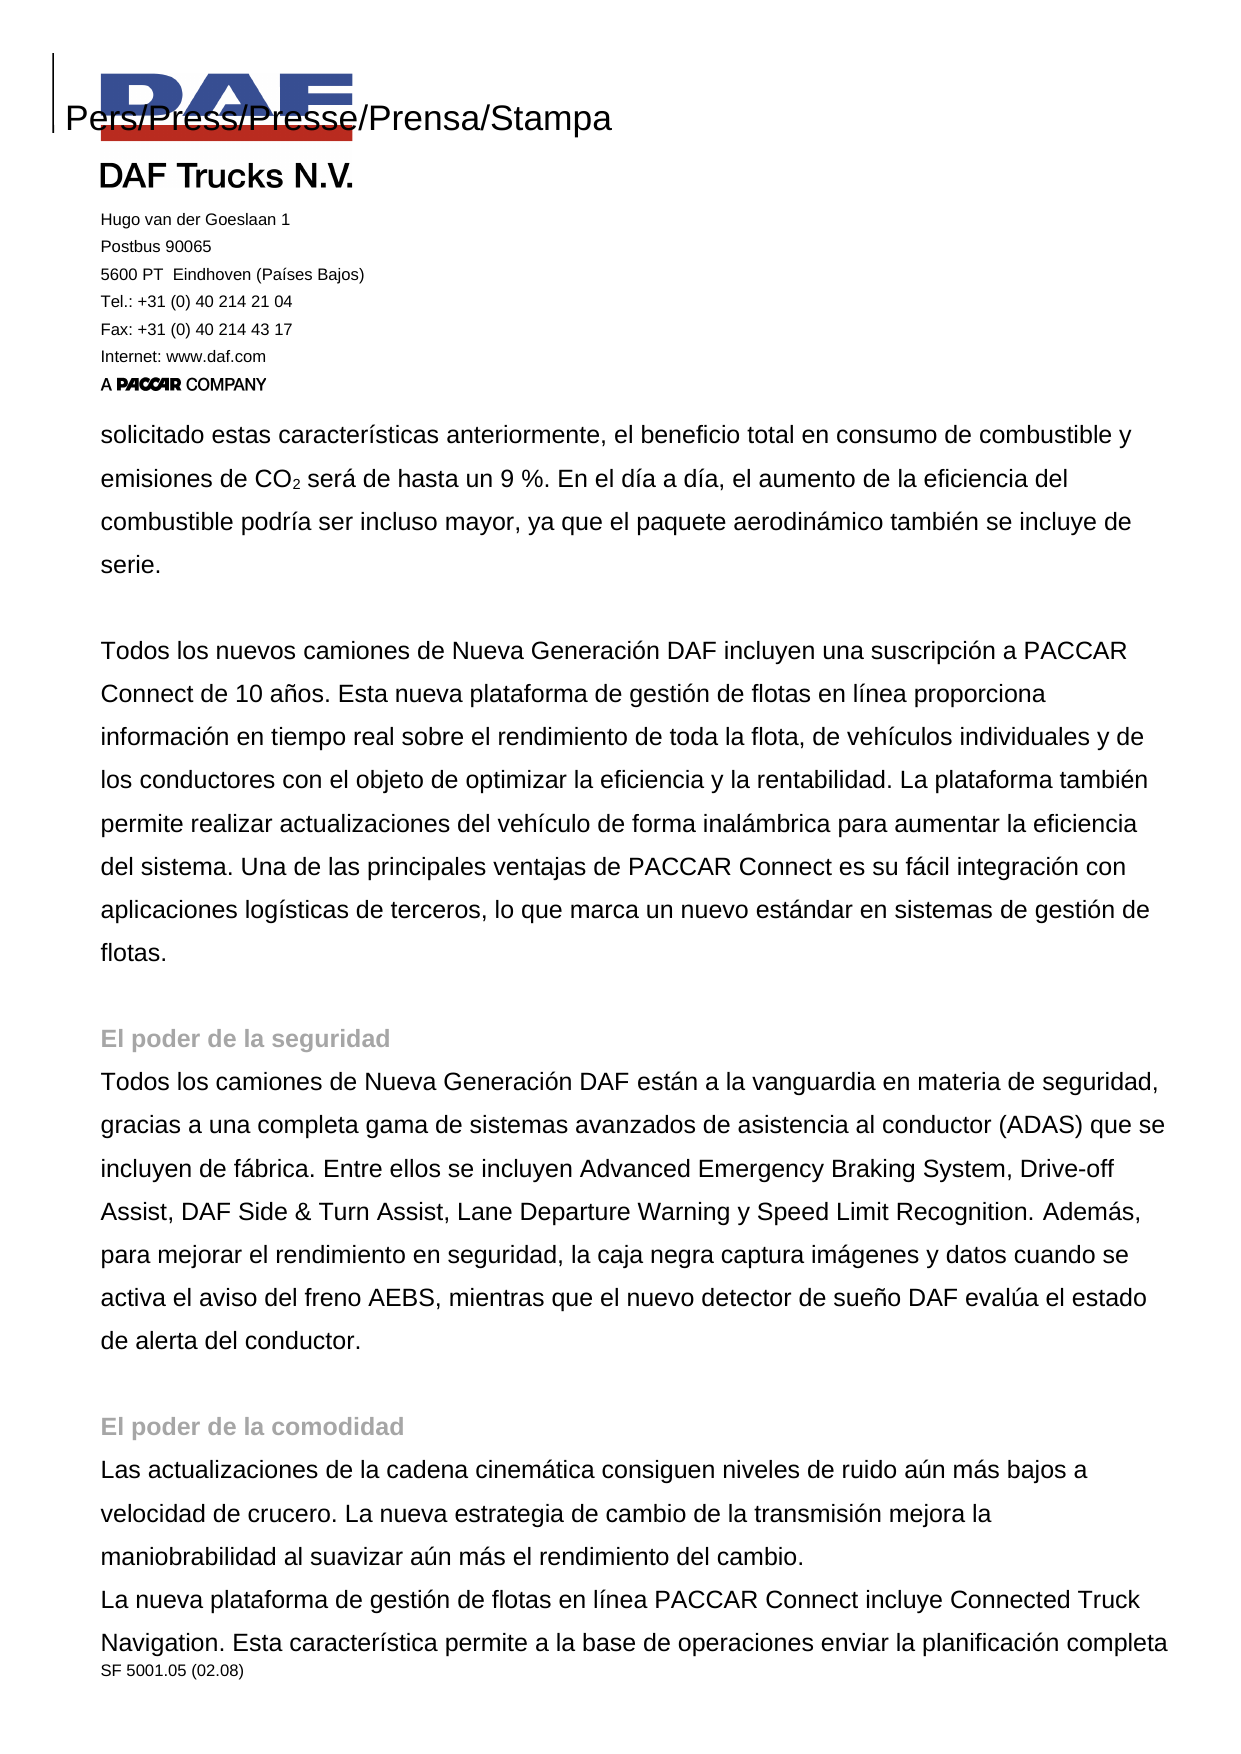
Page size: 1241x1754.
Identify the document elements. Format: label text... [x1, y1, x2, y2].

text El poder de la seguridad [100, 1024, 1169, 1053]
picture [343, 113, 353, 119]
text Las actualizaciones de la cadena cinemática consiguen niveles de ruido aún más bajos a velocidad de crucero. La nueva estrategia de cambio de la transmisión mejora la maniobrabilidad al suavizar aún más el rendimiento del cambio. [100, 1456, 1169, 1571]
picture [100, 377, 267, 391]
picture [343, 121, 353, 128]
picture [100, 73, 353, 188]
text Todos los nuevos camiones de Nueva Generación DAF incluyen una suscripción a PACCAR Connect de 10 años. Esta nueva plataforma de gestión de flotas en línea proporciona información en tiempo real sobre el rendimiento de toda la flota, de vehículos individuales y de los conductores con el objeto de optimizar la eficiencia y la rentabilidad. La plataforma también permite realizar actualizaciones del vehículo de forma inalámbrica para aumentar la eficiencia del sistema. Una de las principales ventajas de PACCAR Connect es su fácil integración con aplicaciones logísticas de terceros, lo que marca un nuevo estándar en sistemas de gestión de flotas. [100, 636, 1169, 967]
text El poder de la comodidad [100, 1412, 1169, 1441]
text Todos los camiones de Nueva Generación DAF están a la vanguardia en materia de seguridad, gracias a una completa gama de sistemas avanzados de asistencia al conductor (ADAS) que se incluyen de fábrica. Entre ellos se incluyen Advanced Emergency Braking System, Drive-off Assist, DAF Side & Turn Assist, Lane Departure Warning y Speed Limit Recognition. Además, para mejorar el rendimiento en seguridad, la caja negra captura imágenes y datos cuando se activa el aviso del freno AEBS, mientras que el nuevo detector de sueño DAF evalúa el estado de alerta del conductor. [100, 1067, 1169, 1355]
